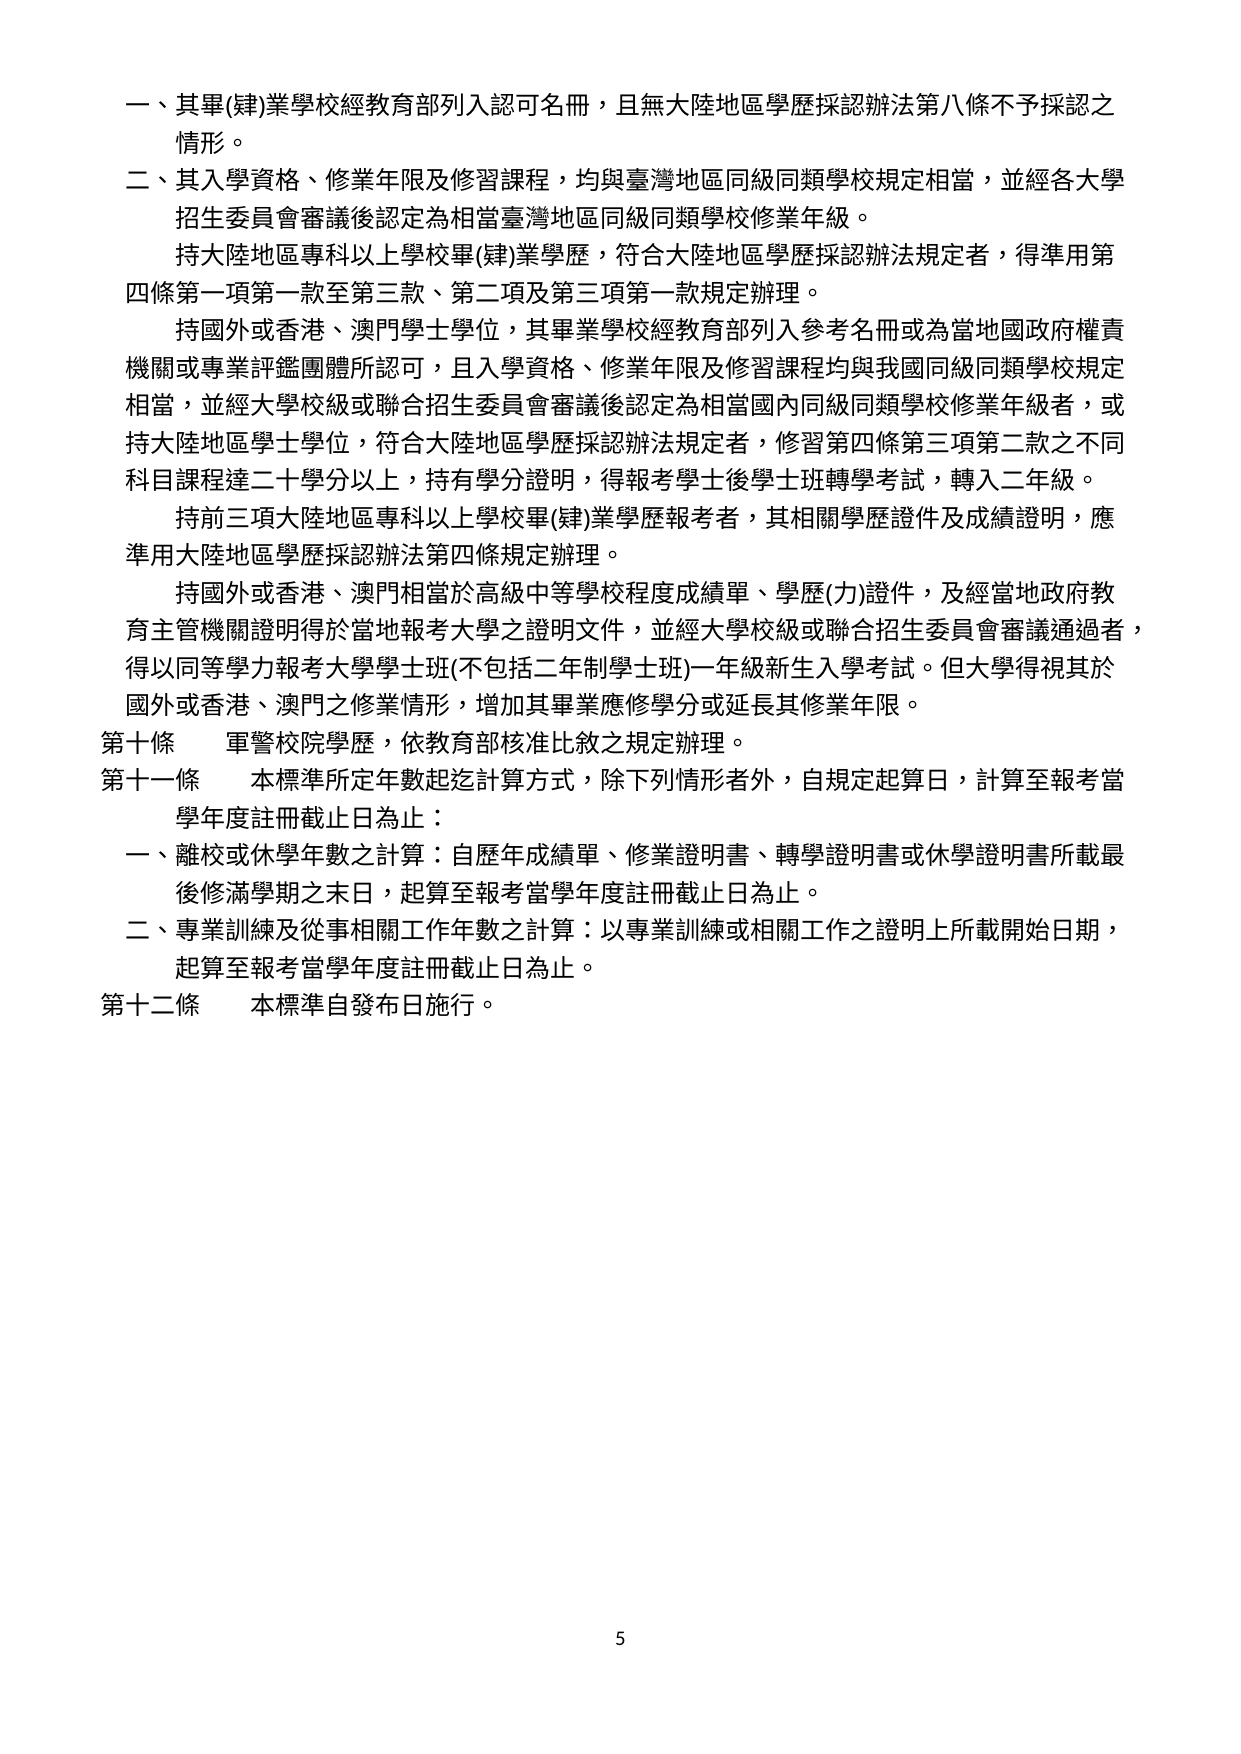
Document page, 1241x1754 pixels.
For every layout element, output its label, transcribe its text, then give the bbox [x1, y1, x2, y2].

text 第十一條 本標準所定年數起迄計算方式，除下列情形者外，自規定起算日，計算至報考當學年度註冊截止日為止： [100, 760, 1140, 835]
text 持大陸地區專科以上學校畢(肄)業學歷，符合大陸地區學歷採認辦法規定者，得準用第四條第一項第一款至第三款、第二項及第三項第一款規定辦理。 [125, 235, 1140, 310]
text 二、其入學資格、修業年限及修習課程，均與臺灣地區同級同類學校規定相當，並經各大學招生委員會審議後認定為相當臺灣地區同級同類學校修業年級。 [125, 160, 1140, 235]
text 一、其畢(肄)業學校經教育部列入認可名冊，且無大陸地區學歷採認辦法第八條不予採認之情形。 [125, 85, 1140, 160]
text 持前三項大陸地區專科以上學校畢(肄)業學歷報考者，其相關學歷證件及成績證明，應準用大陸地區學歷採認辦法第四條規定辦理。 [125, 498, 1140, 573]
text 一、離校或休學年數之計算：自歷年成績單、修業證明書、轉學證明書或休學證明書所載最後修滿學期之末日，起算至報考當學年度註冊截止日為止。 [125, 835, 1140, 910]
text 持國外或香港、澳門相當於高級中等學校程度成績單、學歷(力)證件，及經當地政府教育主管機關證明得於當地報考大學之證明文件，並經大學校級或聯合招生委員會審議通過者，得以同等學力報考大學學士班(不包括二年制學士班)一年級新生入學考試。但大學得視其於國外或香港、澳門之修業情形，增加其畢業應修學分或延長其修業年限。 [125, 573, 1140, 723]
text 第十二條 本標準自發布日施行。 [100, 985, 1140, 1023]
text 二、專業訓練及從事相關工作年數之計算：以專業訓練或相關工作之證明上所載開始日期，起算至報考當學年度註冊截止日為止。 [125, 910, 1140, 985]
text 持國外或香港、澳門學士學位，其畢業學校經教育部列入參考名冊或為當地國政府權責機關或專業評鑑團體所認可，且入學資格、修業年限及修習課程均與我國同級同類學校規定相當，並經大學校級或聯合招生委員會審議後認定為相當國內同級同類學校修業年級者，或持大陸地區學士學位，符合大陸地區學歷採認辦法規定者，修習第四條第三項第二款之不同科目課程達二十學分以上，持有學分證明，得報考學士後學士班轉學考試，轉入二年級。 [125, 310, 1140, 498]
text 第十條 軍警校院學歷，依教育部核准比敘之規定辦理。 [100, 723, 1140, 760]
